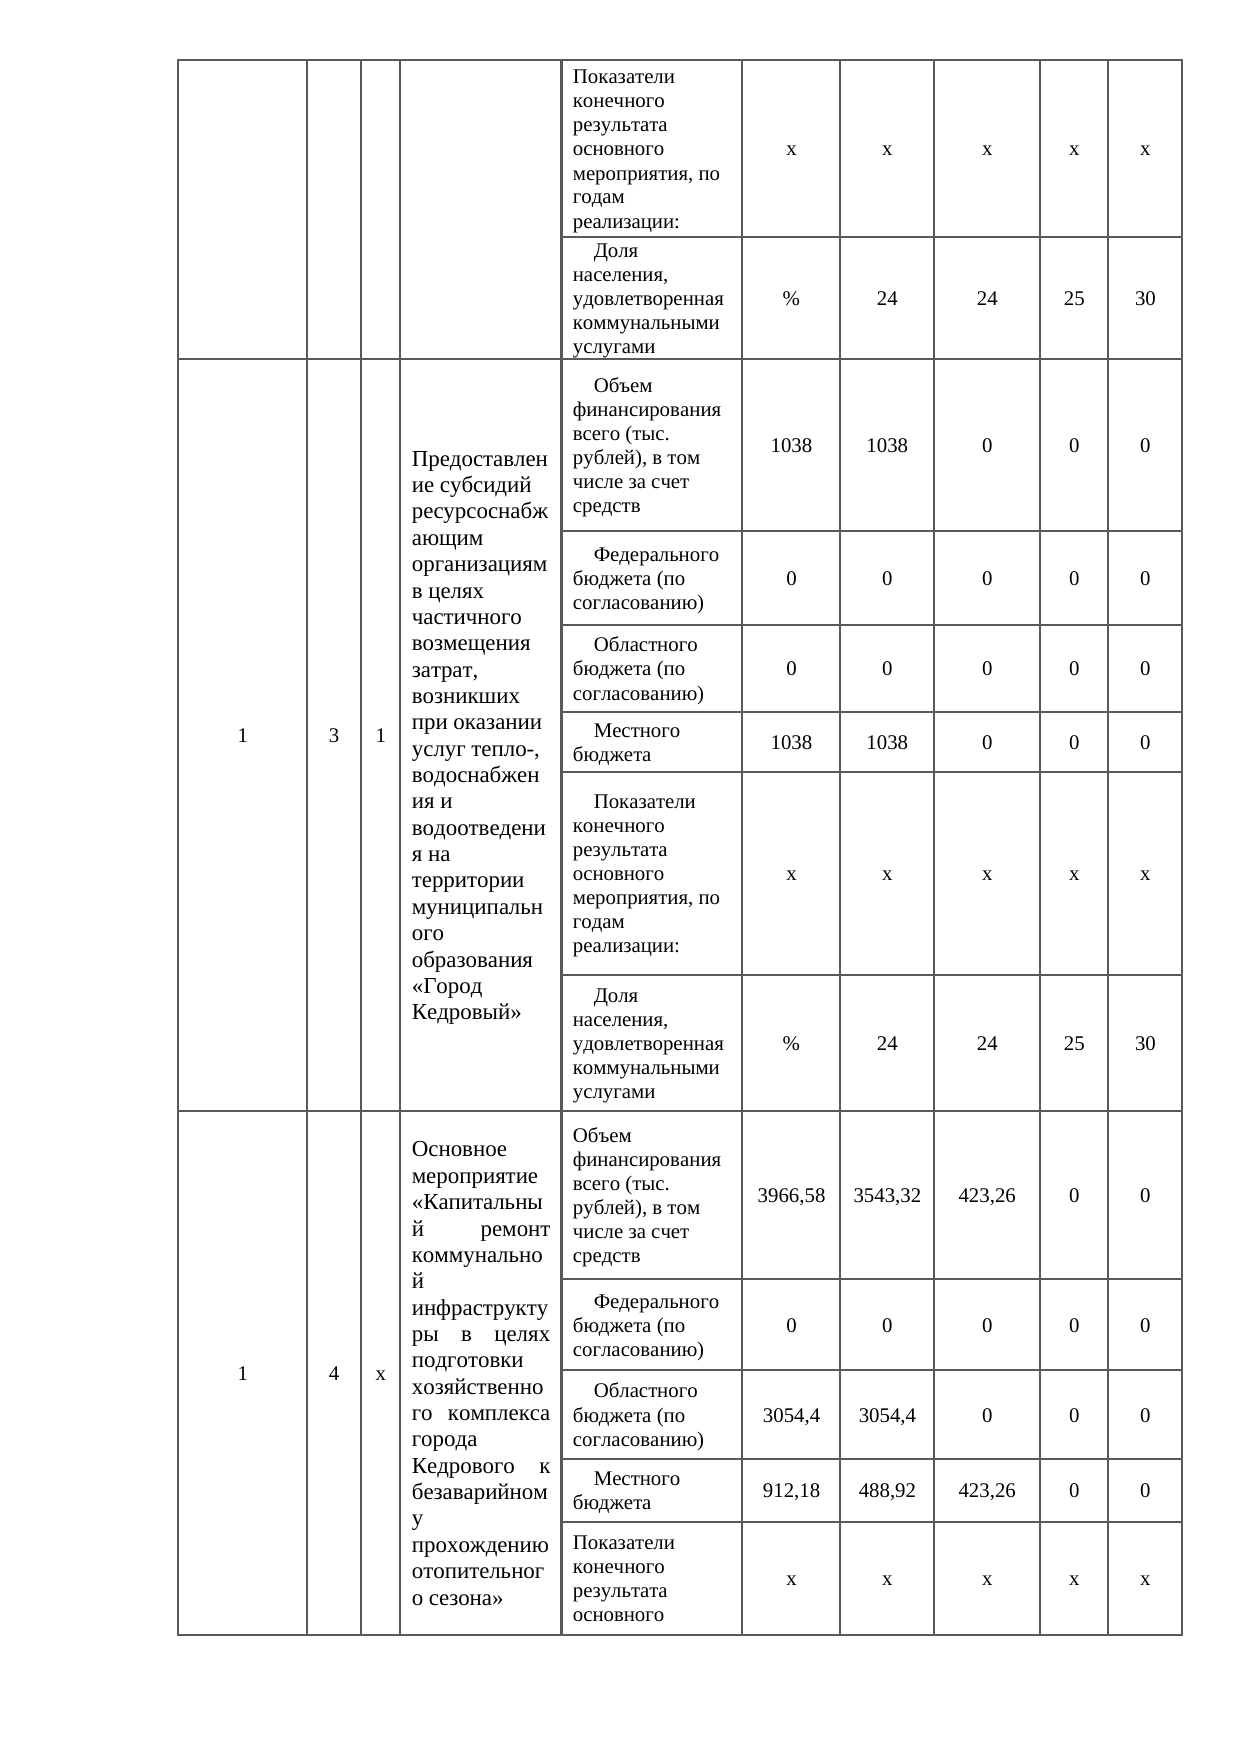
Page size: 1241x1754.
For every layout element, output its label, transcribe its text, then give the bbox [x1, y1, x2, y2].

table_cell 0 [1041, 1280, 1107, 1369]
table_cell 1038 [743, 713, 839, 771]
table_cell 1038 [743, 360, 839, 530]
table_cell 0 [841, 626, 933, 711]
table_cell х [743, 61, 839, 236]
table_cell x [362, 1112, 399, 1634]
table_cell х [1041, 61, 1107, 236]
table_cell х [841, 773, 933, 974]
table_cell Показатели конечного результата основного мероприятия, по годам реализации: [563, 61, 741, 236]
table_cell х [1109, 61, 1181, 236]
table_cell 488,92 [841, 1460, 933, 1521]
table_cell 0 [1109, 1112, 1181, 1278]
table_cell х [841, 1523, 933, 1634]
table_cell х [935, 1523, 1039, 1634]
table_cell 0 [1109, 360, 1181, 530]
table_cell 30 [1109, 976, 1181, 1109]
table_cell 24 [841, 238, 933, 358]
table_cell 0 [1109, 1280, 1181, 1369]
table_cell 3054,4 [743, 1371, 839, 1458]
table_cell 0 [935, 1280, 1039, 1369]
table_cell 0 [1041, 532, 1107, 624]
table_cell 25 [1041, 238, 1107, 358]
table_cell Областного бюджета (по согласованию) [563, 626, 741, 711]
table_cell х [1041, 773, 1107, 974]
table_cell % [743, 238, 839, 358]
table_cell % [743, 976, 839, 1109]
table_cell 1038 [841, 713, 933, 771]
table_cell 0 [935, 360, 1039, 530]
table_cell 3543,32 [841, 1112, 933, 1278]
table_cell 912,18 [743, 1460, 839, 1521]
table_cell 0 [1109, 626, 1181, 711]
table_cell х [935, 61, 1039, 236]
table_cell Объем финансирования всего (тыс. рублей), в том числе за счет средств [563, 1112, 741, 1278]
table_cell 0 [1041, 360, 1107, 530]
table_cell Предоставление субсидий ресурсоснабжающим организациям в целях частичного возмещения затрат, возникших при оказании услуг тепло-, водоснабжения и водоотведения на территории муниципального образования «Город Кедровый» [401, 360, 560, 1109]
table_cell 1 [179, 360, 306, 1109]
table_cell 0 [743, 626, 839, 711]
table_cell 3054,4 [841, 1371, 933, 1458]
table_cell 0 [1041, 1112, 1107, 1278]
table_cell 0 [1109, 1460, 1181, 1521]
table_cell Показатели конечного результата основного мероприятия, по годам реализации: [563, 773, 741, 974]
table_cell 423,26 [935, 1460, 1039, 1521]
table_cell 0 [1041, 1371, 1107, 1458]
table_cell Основное мероприятие «Капитальный ремонт коммунальной инфраструктуры в целях подготовки хозяйственного комплекса города Кедрового к безаварийному прохождению отопительного сезона» [401, 1112, 560, 1634]
table_cell Местного бюджета [563, 1460, 741, 1521]
table_cell 1038 [841, 360, 933, 530]
table_cell 0 [1109, 713, 1181, 771]
table_cell Федерального бюджета (по согласованию) [563, 532, 741, 624]
table_cell 3966,58 [743, 1112, 839, 1278]
table_cell 0 [841, 532, 933, 624]
table_cell 24 [841, 976, 933, 1109]
table_cell х [743, 1523, 839, 1634]
table_cell 0 [1041, 1460, 1107, 1521]
table_cell 0 [743, 532, 839, 624]
table_cell 24 [935, 238, 1039, 358]
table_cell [563, 1523, 741, 1634]
table_cell Местного бюджета [563, 713, 741, 771]
table_cell х [1109, 1523, 1181, 1634]
table_cell Доля населения, удовлетворенная коммунальными услугами [563, 238, 741, 358]
table_cell 24 [935, 976, 1039, 1109]
table_cell Федерального бюджета (по согласованию) [563, 1280, 741, 1369]
table_cell 1 [179, 1112, 306, 1634]
table_cell Доля населения, удовлетворенная коммунальными услугами [563, 976, 741, 1109]
table_cell х [841, 61, 933, 236]
table_cell 0 [1041, 626, 1107, 711]
table_cell х [1041, 1523, 1107, 1634]
table_cell х [1109, 773, 1181, 974]
table_cell 1 [362, 360, 399, 1109]
table_cell 0 [935, 713, 1039, 771]
table_cell 25 [1041, 976, 1107, 1109]
table_cell 0 [1109, 532, 1181, 624]
table_cell х [743, 773, 839, 974]
table_cell 0 [743, 1280, 839, 1369]
table_cell 0 [1041, 713, 1107, 771]
table_cell Областного бюджета (по согласованию) [563, 1371, 741, 1458]
table_cell 0 [841, 1280, 933, 1369]
table_cell 423,26 [935, 1112, 1039, 1278]
table_cell 30 [1109, 238, 1181, 358]
table_cell 3 [308, 360, 360, 1109]
table_cell 4 [308, 1112, 360, 1634]
table_cell 0 [935, 532, 1039, 624]
table_cell 0 [935, 1371, 1039, 1458]
table_cell 0 [935, 626, 1039, 711]
table_cell х [935, 773, 1039, 974]
table_cell 0 [1109, 1371, 1181, 1458]
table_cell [563, 360, 741, 530]
